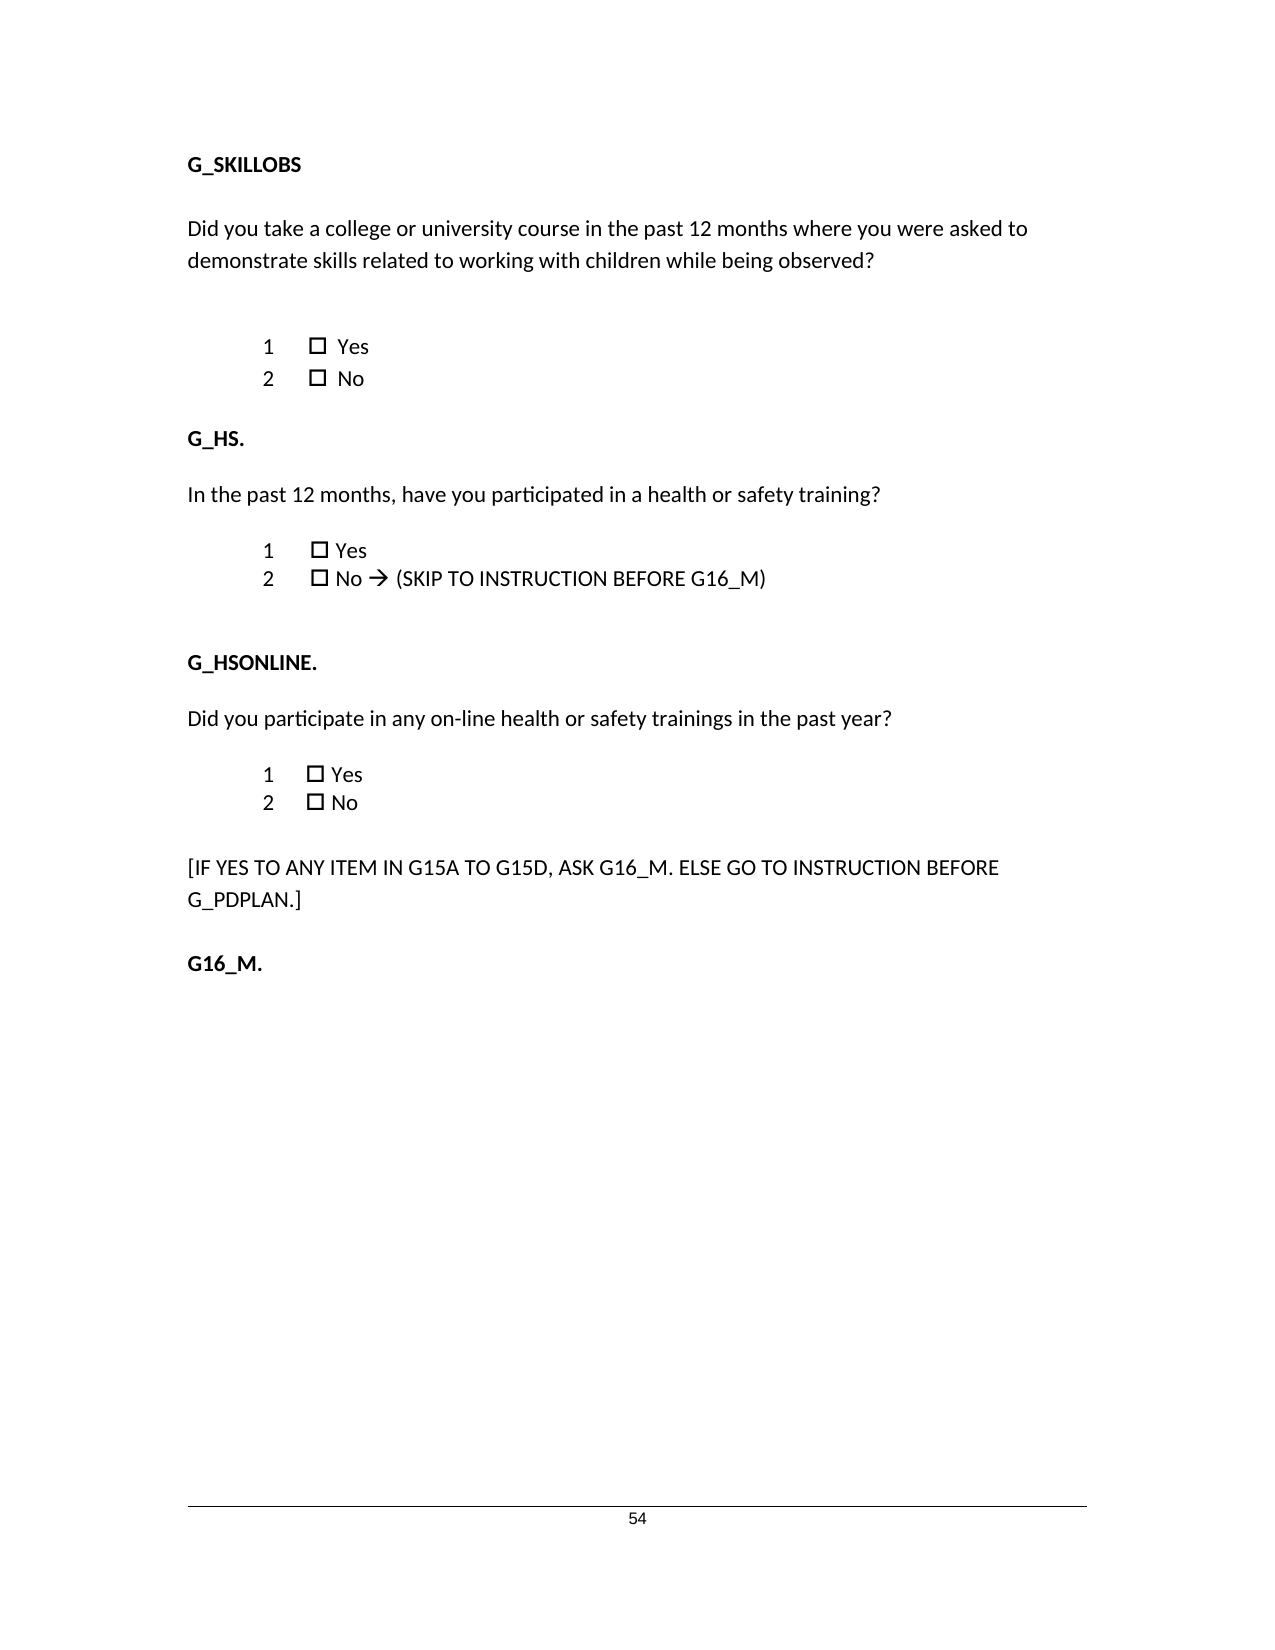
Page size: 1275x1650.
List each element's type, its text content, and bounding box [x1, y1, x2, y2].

text 1 Yes [187, 760, 1087, 788]
list G_HS. [187, 424, 1087, 452]
text G_SKILLOBS [187, 150, 1087, 178]
text G16_M. [187, 949, 1087, 977]
text 1 Yes [262, 332, 1087, 360]
list Did you participate in any on-line health or safety trainings in the past year? [187, 704, 1087, 732]
text [IF YES TO ANY ITEM IN G15A TO G15D, ASK G16_M. ELSE GO TO INSTRUCTION BEFORE G_PDPLAN.] [187, 853, 1087, 913]
text 2 No [187, 788, 1087, 816]
text Did you take a college or university course in the past 12 months where you were asked to demonstrate skills related to working with children while being observed? [187, 214, 1087, 274]
text 1 Yes [187, 536, 1087, 564]
list In the past 12 months, have you participated in a health or safety training? [187, 480, 1087, 508]
text 2 No (SKIP TO INSTRUCTION BEFORE G16_M) [262, 564, 1087, 592]
list G_HSONLINE. [187, 648, 1087, 676]
text 2 No [262, 364, 1087, 392]
